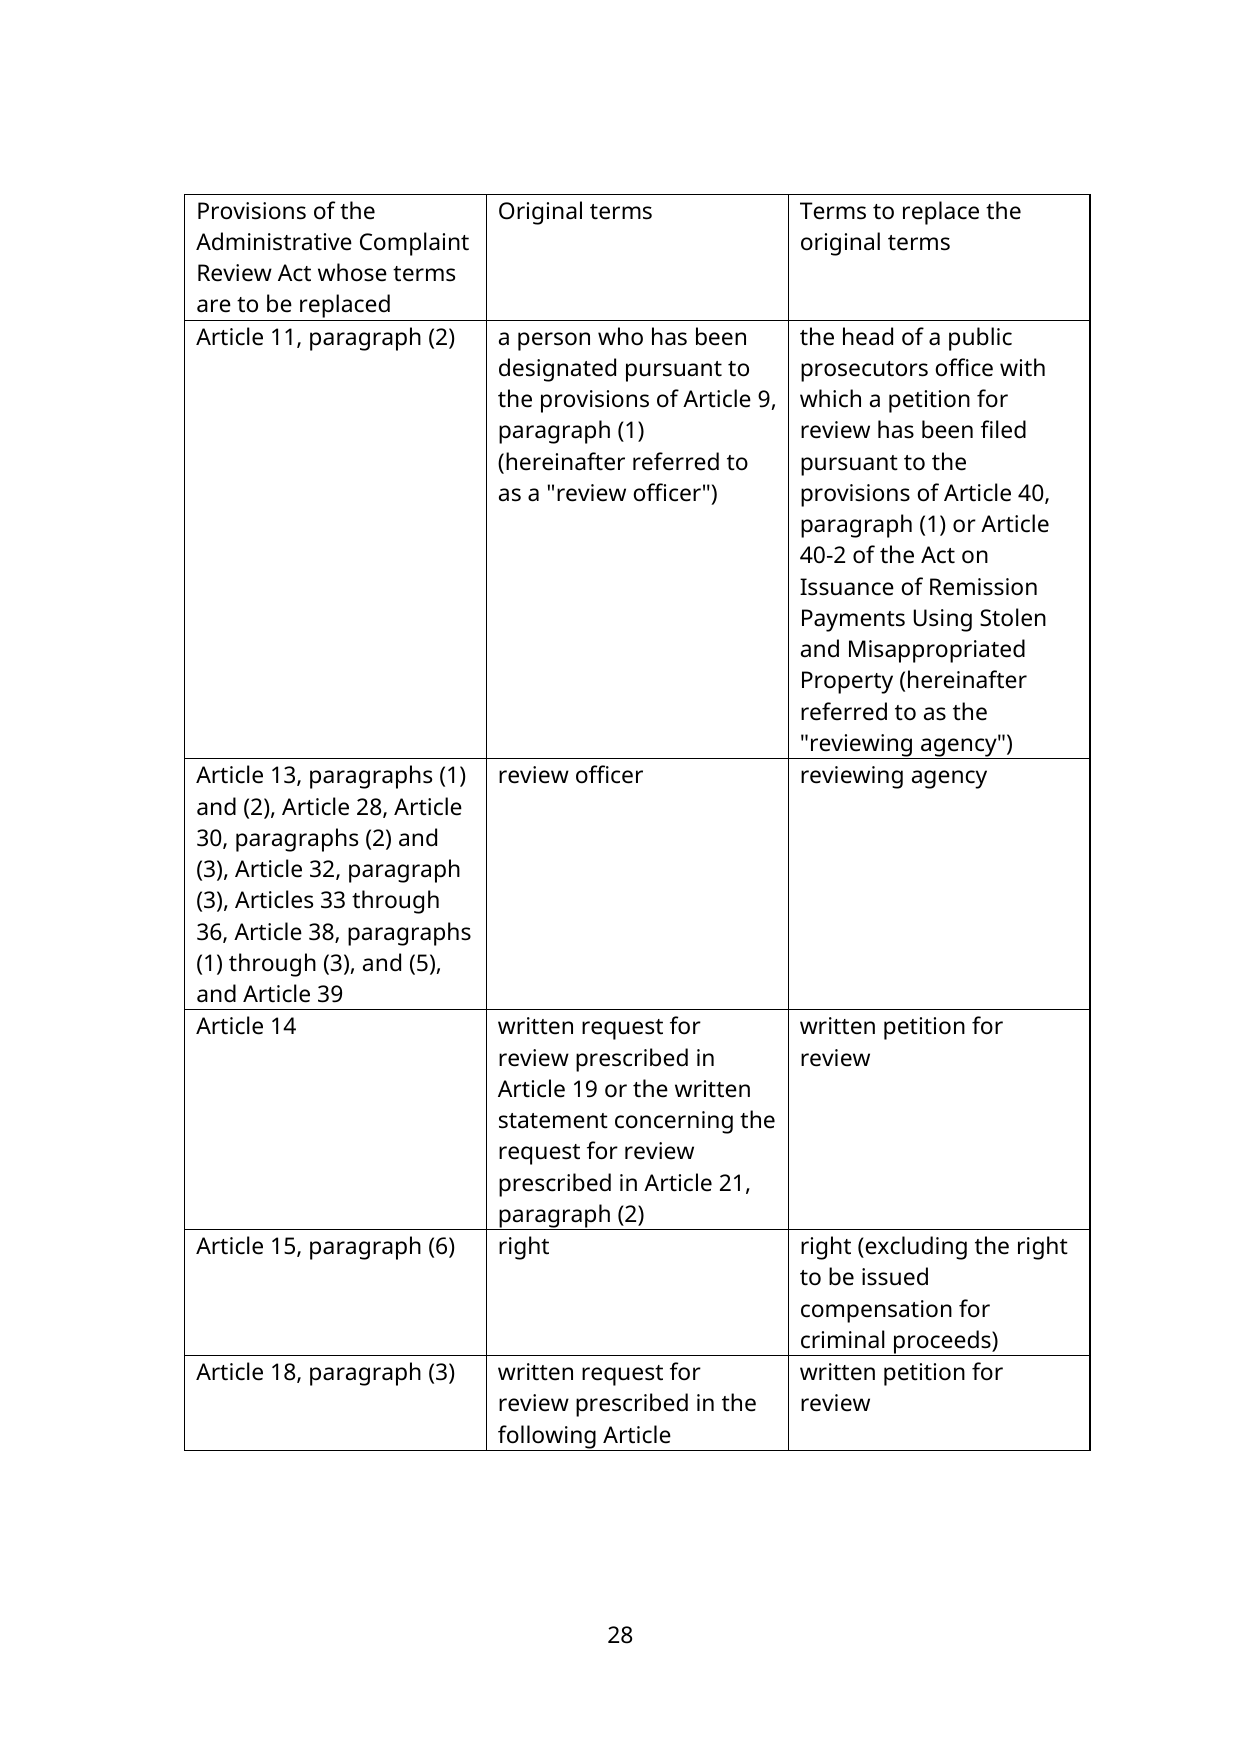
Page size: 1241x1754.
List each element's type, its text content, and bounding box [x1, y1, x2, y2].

table_header Terms to replace the original terms [789, 195, 1089, 320]
table_cell Article 15, paragraph (6) [185, 1230, 486, 1355]
table_cell Article 13, paragraphs (1) and (2), Article 28, Article 30, paragraphs (2) and (3), Article 32, paragraph (3), Articles 33 through 36, Article 38, paragraphs (1) through (3), and (5), and Article 39 [185, 759, 486, 1009]
table_cell a person who has been designated pursuant to the provisions of Article 9, paragraph (1) (hereinafter referred to as a "review officer") [487, 321, 788, 758]
table_cell Article 11, paragraph (2) [185, 321, 486, 758]
table_cell written request for review prescribed in the following Article [487, 1356, 788, 1450]
table_cell right (excluding the right to be issued compensation for criminal proceeds) [789, 1230, 1089, 1355]
table_header Provisions of the Administrative Complaint Review Act whose terms are to be replaced [185, 195, 486, 320]
table_cell right [487, 1230, 788, 1355]
table_cell the head of a public prosecutors office with which a petition for review has been filed pursuant to the provisions of Article 40, paragraph (1) or Article 40-2 of the Act on Issuance of Remission Payments Using Stolen and Misappropriated Property (hereinafter referred to as the "reviewing agency") [789, 321, 1089, 758]
table_cell Article 14 [185, 1010, 486, 1229]
table_cell written request for review prescribed in Article 19 or the written statement concerning the request for review prescribed in Article 21, paragraph (2) [487, 1010, 788, 1229]
table_cell written petition for review [789, 1356, 1089, 1450]
table_header Original terms [487, 195, 788, 320]
table_cell written petition for review [789, 1010, 1089, 1229]
table_cell reviewing agency [789, 759, 1089, 1009]
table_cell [185, 1356, 486, 1450]
table_cell review officer [487, 759, 788, 1009]
